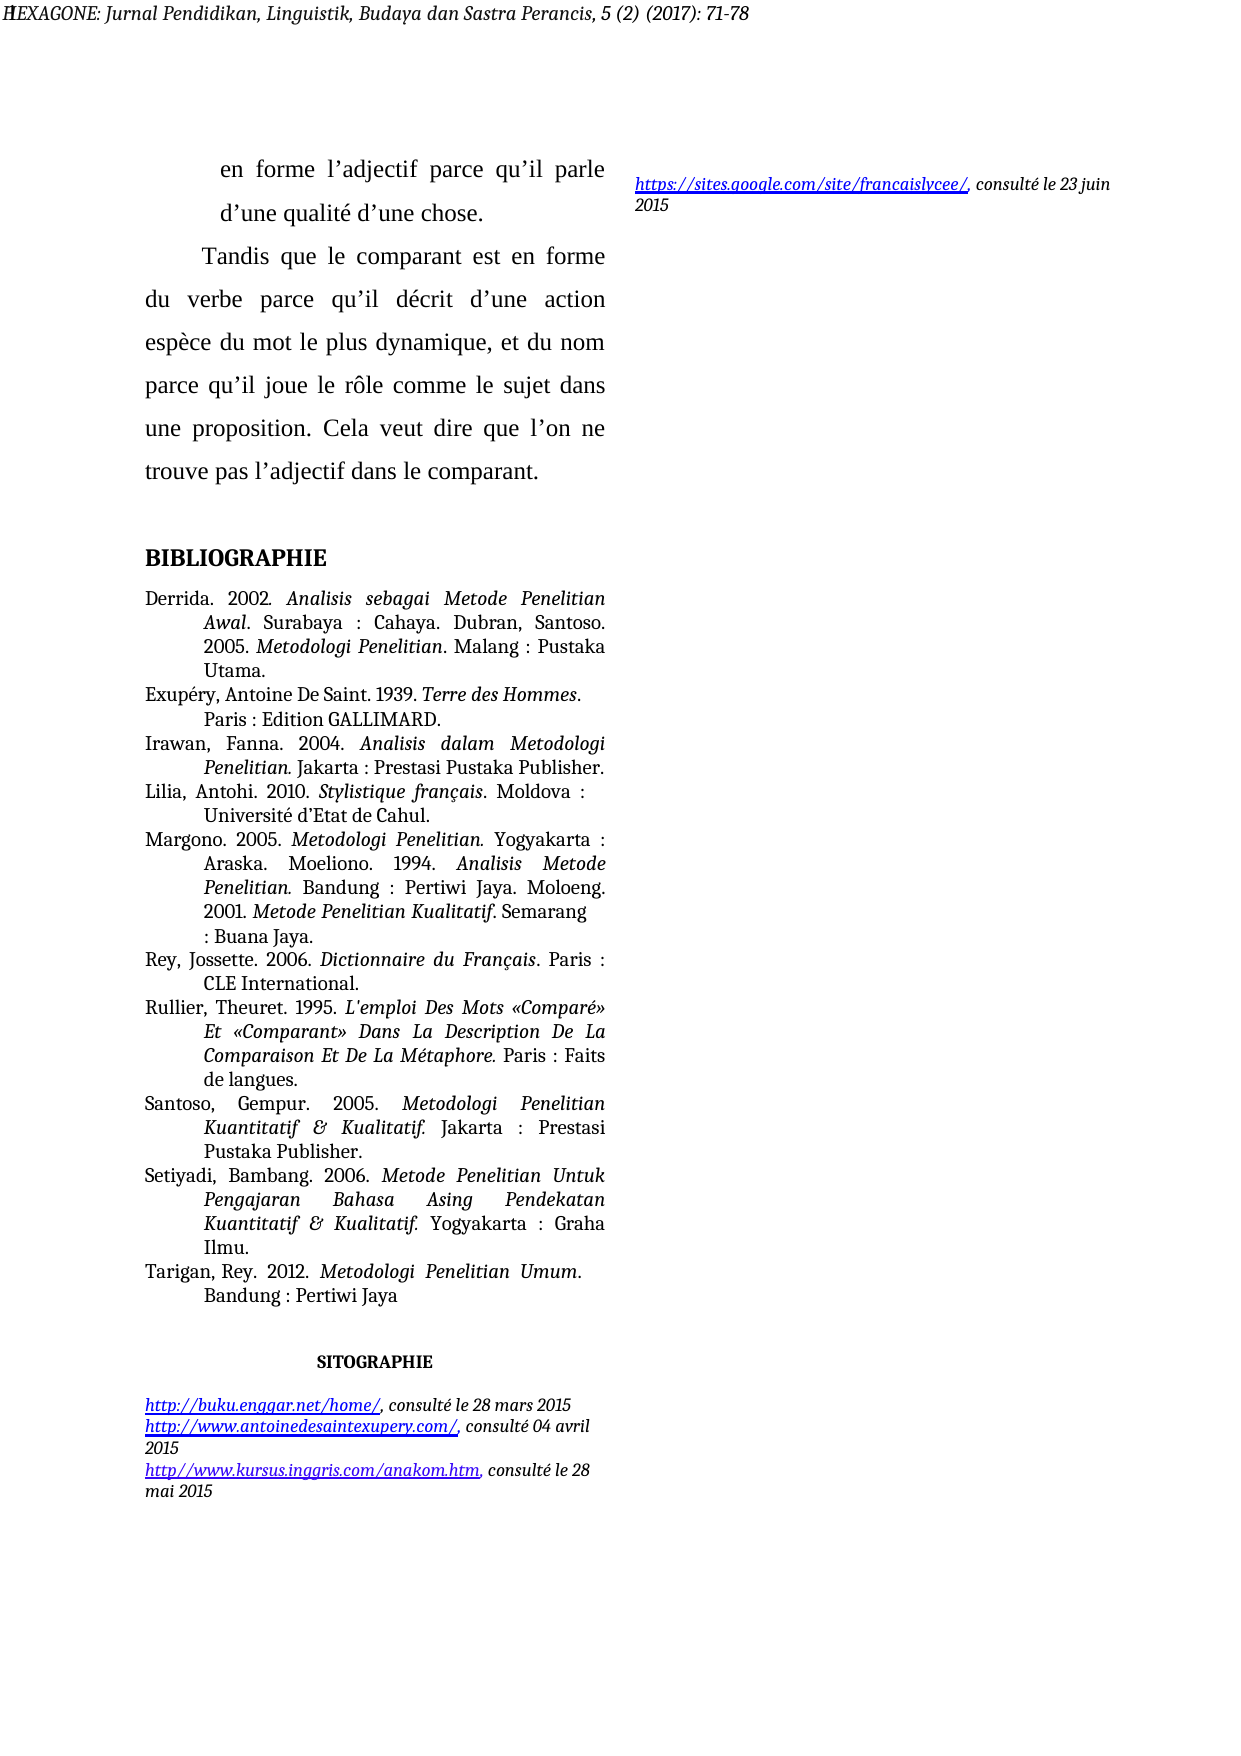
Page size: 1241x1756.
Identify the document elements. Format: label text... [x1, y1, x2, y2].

text Setiyadi, Bambang. 2006. Metode Penelitian Untuk Pengajaran Bahasa Asing Pendekatan Kuantitatif & Kualitatif. Yogyakarta : Graha Ilmu. [145, 1164, 605, 1259]
text Université d’Etat de Cahul. [204, 804, 610, 828]
text Exupéry, Antoine De Saint. 1939. Terre des Hommes. [145, 683, 610, 707]
text Derrida. 2002. Analisis sebagai Metode Penelitian Awal. Surabaya : Cahaya. Dubran, Santoso. 2005. Metodologi Penelitian. Malang : Pustaka Utama. [145, 587, 605, 683]
text Irawan, Fanna. 2004. Analisis dalam Metodologi Penelitian. Jakarta : Prestasi Pustaka Publisher. [145, 731, 606, 779]
text Tandis que le comparant est en forme du verbe parce qu’il décrit d’une action espèce du mot le plus dynamique, et du nom parce qu’il joue le rôle comme le sujet dans une proposition. Cela veut dire que l’on ne trouve pas l’adjectif dans le comparant. [145, 241, 605, 485]
text Lilia, Antohi. 2010. Stylistique français. Moldova : [145, 779, 610, 804]
text Rey, Jossette. 2006. Dictionnaire du Français. Paris : CLE International. [145, 948, 605, 996]
text SITOGRAPHIE [313, 1351, 437, 1373]
text Paris : Edition GALLIMARD. [204, 707, 610, 731]
text Margono. 2005. Metodologi Penelitian. Yogyakarta : Araska. Moeliono. 1994. Analisis Metode Penelitian. Bandung : Pertiwi Jaya. Moloeng. 2001. Metode Penelitian Kualitatif. Semarang [145, 828, 606, 923]
text Bandung : Pertiwi Jaya [204, 1284, 610, 1308]
text http//www.kursus.inggris.com/anakom.htm, consulté le 28 mai 2015 [145, 1459, 610, 1502]
text http://buku.enggar.net/home/, consulté le 28 mars 2015 http://www.antoinedesaintexupery.com/, consulté 04 avril 2015 [145, 1394, 607, 1459]
text : Buana Jaya. [204, 924, 610, 948]
text en forme l’adjectif parce qu’il parle d’une qualité d’une chose. [220, 154, 605, 226]
text https://sites.google.com/site/francaislycee/, consulté le 23 juin 2015 [635, 173, 1117, 216]
text Tarigan, Rey. 2012. Metodologi Penelitian Umum. [145, 1259, 610, 1284]
text Santoso, Gempur. 2005. Metodologi Penelitian Kuantitatif & Kualitatif. Jakarta : Prestasi Pustaka Publisher. [145, 1092, 606, 1164]
text Rullier, Theuret. 1995. L'emploi Des Mots «Comparé» Et «Comparant» Dans La Description De La Comparaison Et De La Métaphore. Paris : Faits de langues. [145, 996, 606, 1092]
subtitle BIBLIOGRAPHIE [145, 544, 610, 573]
